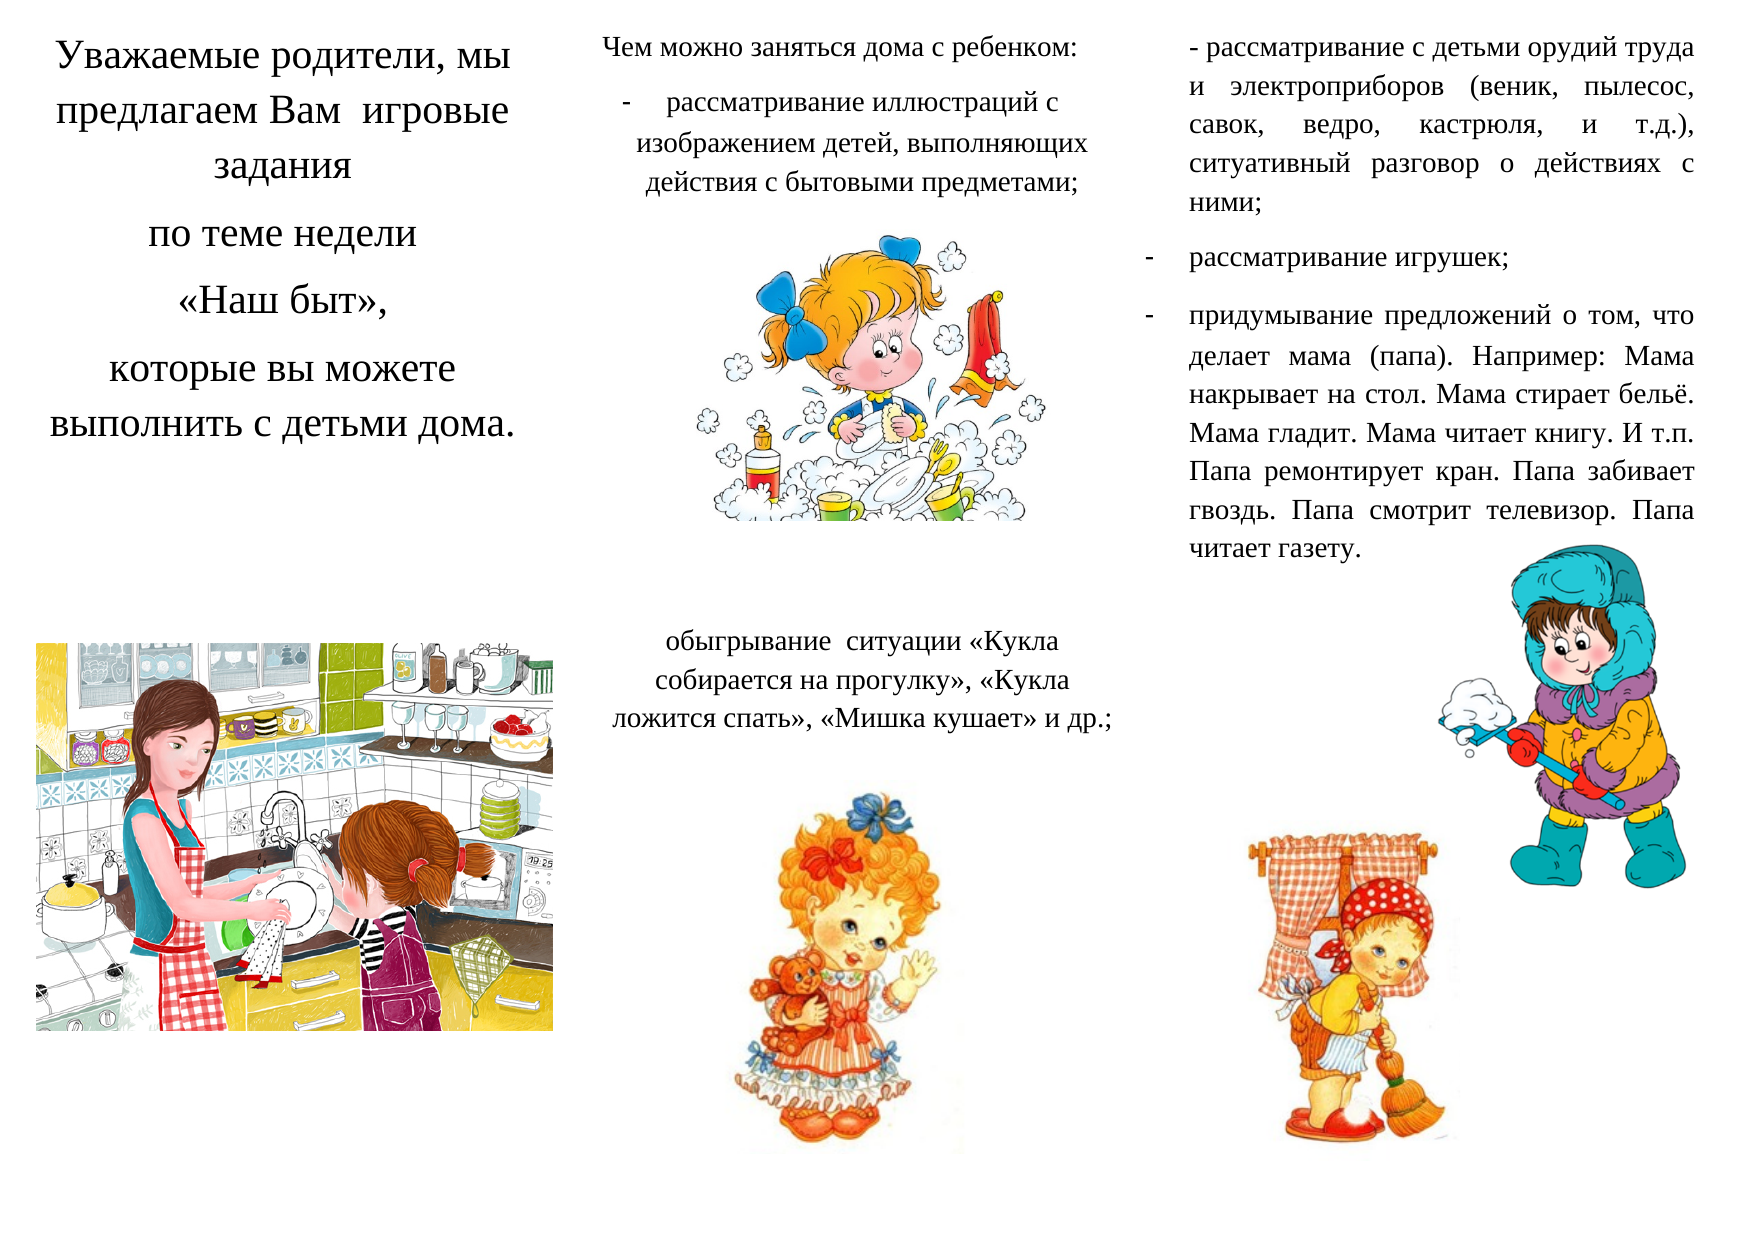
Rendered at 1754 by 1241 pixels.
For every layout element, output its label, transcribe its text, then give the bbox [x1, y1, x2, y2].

list рассматривание игрушек; [1152, 235, 1695, 274]
list рассматривание иллюстраций с изображением детей, выполняющих действия с бытовыми предметами; [572, 81, 1115, 197]
text которые вы можете выполнить с детьми дома. [29, 343, 536, 446]
picture [1188, 538, 1711, 1161]
text «Наш быт», [29, 275, 536, 323]
list придумывание предложений о том, что делает мама (папа). Например: Мама накрывает на стол. Мама стирает бельё. Мама гладит. Мама читает книгу. И т.п. Папа ремонтирует кран. Папа забивает гвоздь. Папа смотрит телевизор. Папа читает газету. [1152, 293, 1695, 564]
picture [36, 643, 553, 1031]
text Чем можно заняться дома с ребенком: [572, 29, 1115, 63]
picture [690, 229, 1052, 521]
text Уважаемые родители, мы предлагаем Вам игровые задания [29, 29, 536, 188]
text обыгрывание ситуации «Кукла собирается на прогулку», «Кукла ложится спать», «Мишка кушает» и др.; [609, 623, 1115, 734]
text по теме недели [29, 207, 536, 255]
picture [715, 780, 979, 1154]
text - рассматривание с детьми орудий труда и электроприборов (веник, пылесос, савок, ведро, кастрюля, и т.д.), ситуативный разговор о действиях с ними; [1189, 29, 1695, 217]
